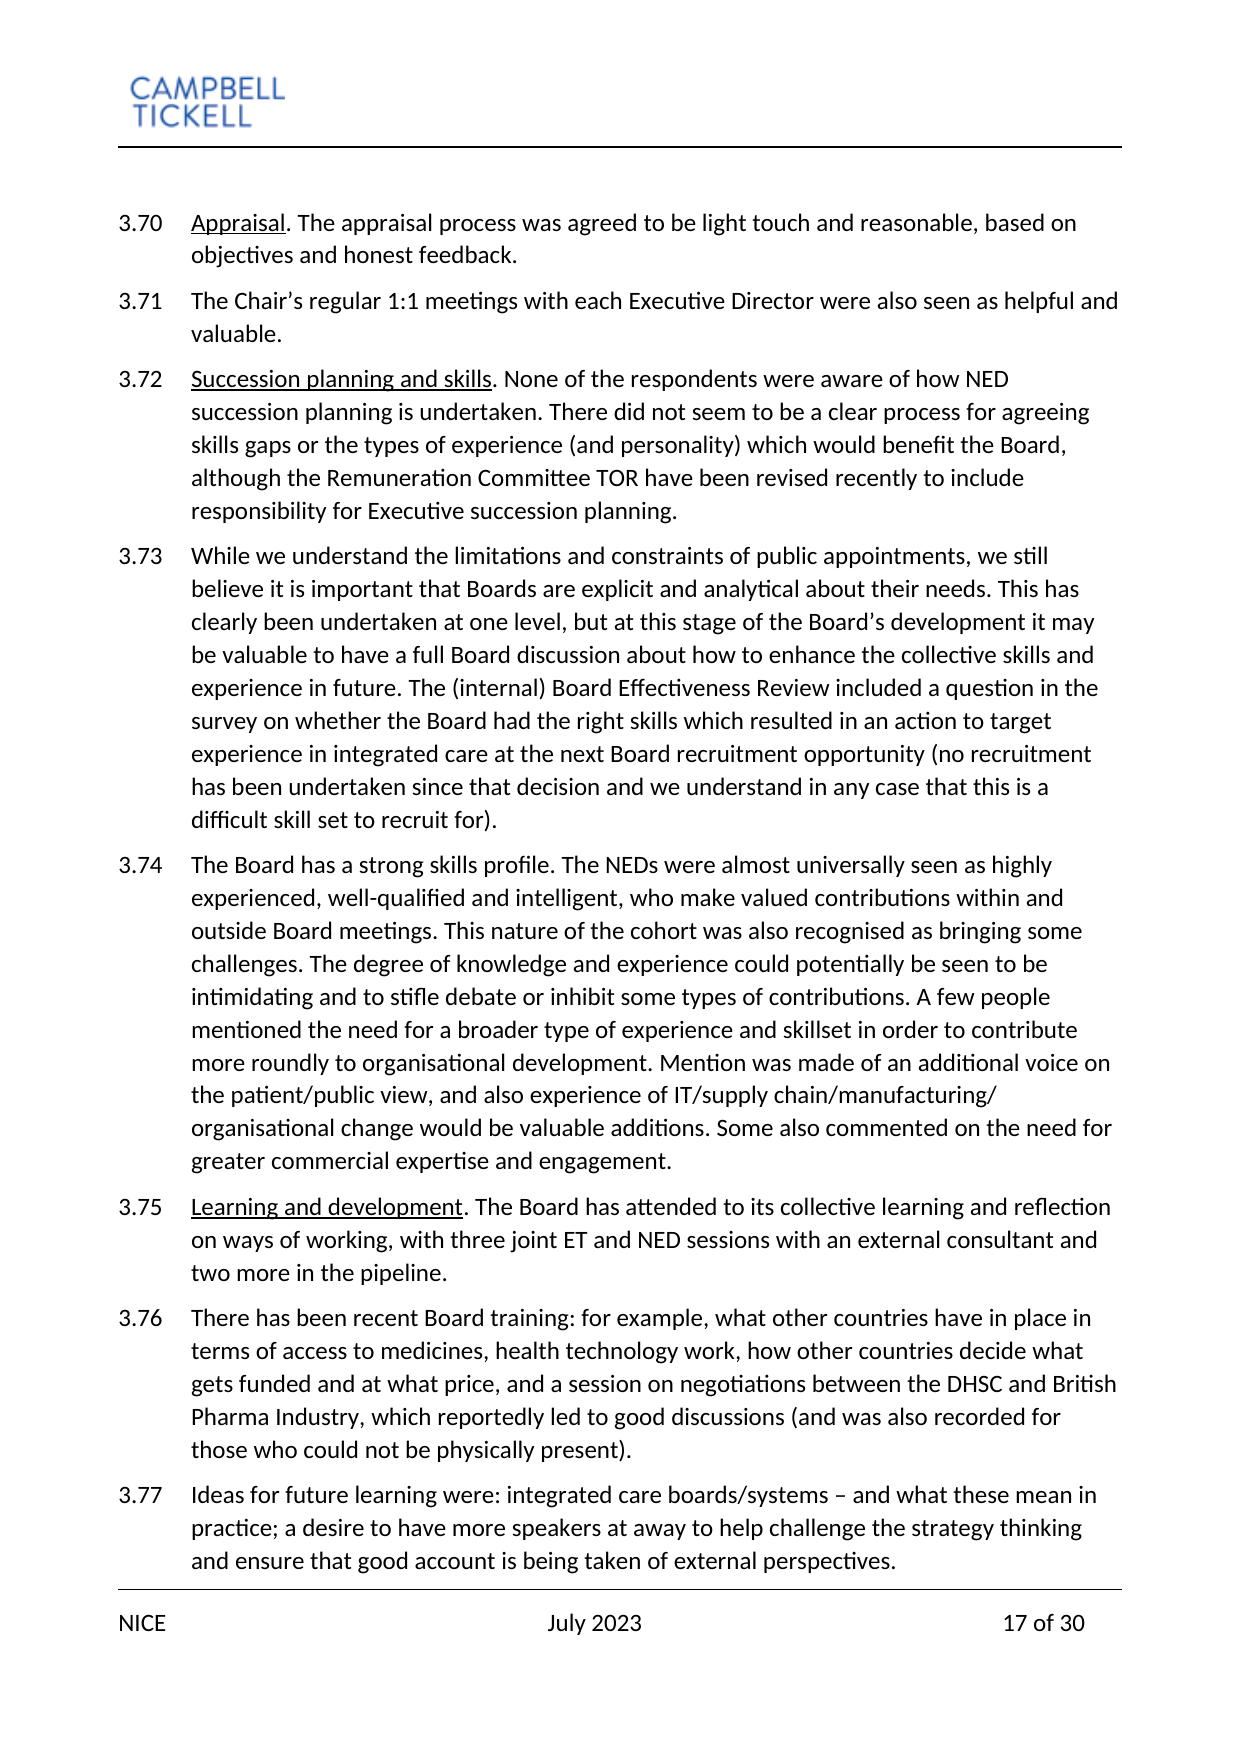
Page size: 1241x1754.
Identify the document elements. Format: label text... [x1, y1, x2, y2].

picture [129, 73, 286, 131]
text Learning and development. The Board has attended to its collective learning and reflection on ways of working, with three joint ET and NED sessions with an external consultant and two more in the pipeline. [118, 1191, 1122, 1287]
text Appraisal. The appraisal process was agreed to be light touch and reasonable, based on objectives and honest feedback. [118, 207, 1122, 270]
text While we understand the limitations and constraints of public appointments, we still believe it is important that Boards are explicit and analytical about their needs. This has clearly been undertaken at one level, but at this stage of the Board’s development it may be valuable to have a full Board discussion about how to enhance the collective skills and experience in future. The (internal) Board Effectiveness Review included a question in the survey on whether the Board had the right skills which resulted in an action to target experience in integrated care at the next Board recruitment opportunity (no recruitment has been undertaken since that decision and we understand in any case that this is a difficult skill set to recruit for). [118, 541, 1122, 834]
text Ideas for future learning were: integrated care boards/systems – and what these mean in practice; a desire to have more speakers at away to help challenge the strategy thinking and ensure that good account is being taken of external perspectives. [118, 1479, 1122, 1576]
text Succession planning and skills. None of the respondents were aware of how NED succession planning is undertaken. There did not seem to be a clear process for agreeing skills gaps or the types of experience (and personality) which would benefit the Board, although the Remuneration Committee TOR have been revised recently to include responsibility for Executive succession planning. [118, 363, 1122, 526]
text The Chair’s regular 1:1 meetings with each Executive Director were also seen as helpful and valuable. [118, 285, 1122, 348]
text There has been recent Board training: for example, what other countries have in place in terms of access to medicines, health technology work, how other countries decide what gets funded and at what price, and a session on negotiations between the DHSC and British Pharma Industry, which reportedly led to good discussions (and was also recorded for those who could not be physically present). [118, 1302, 1122, 1464]
text The Board has a strong skills profile. The NEDs were almost universally seen as highly experienced, well-qualified and intelligent, who make valued contributions within and outside Board meetings. This nature of the cohort was also recognised as bringing some challenges. The degree of knowledge and experience could potentially be seen to be intimidating and to stifle debate or inhibit some types of contributions. A few people mentioned the need for a broader type of experience and skillset in order to contribute more roundly to organisational development. Mention was made of an additional voice on the patient/public view, and also experience of IT/supply chain/manufacturing/ organisational change would be valuable additions. Some also commented on the need for greater commercial expertise and engagement. [118, 849, 1122, 1176]
